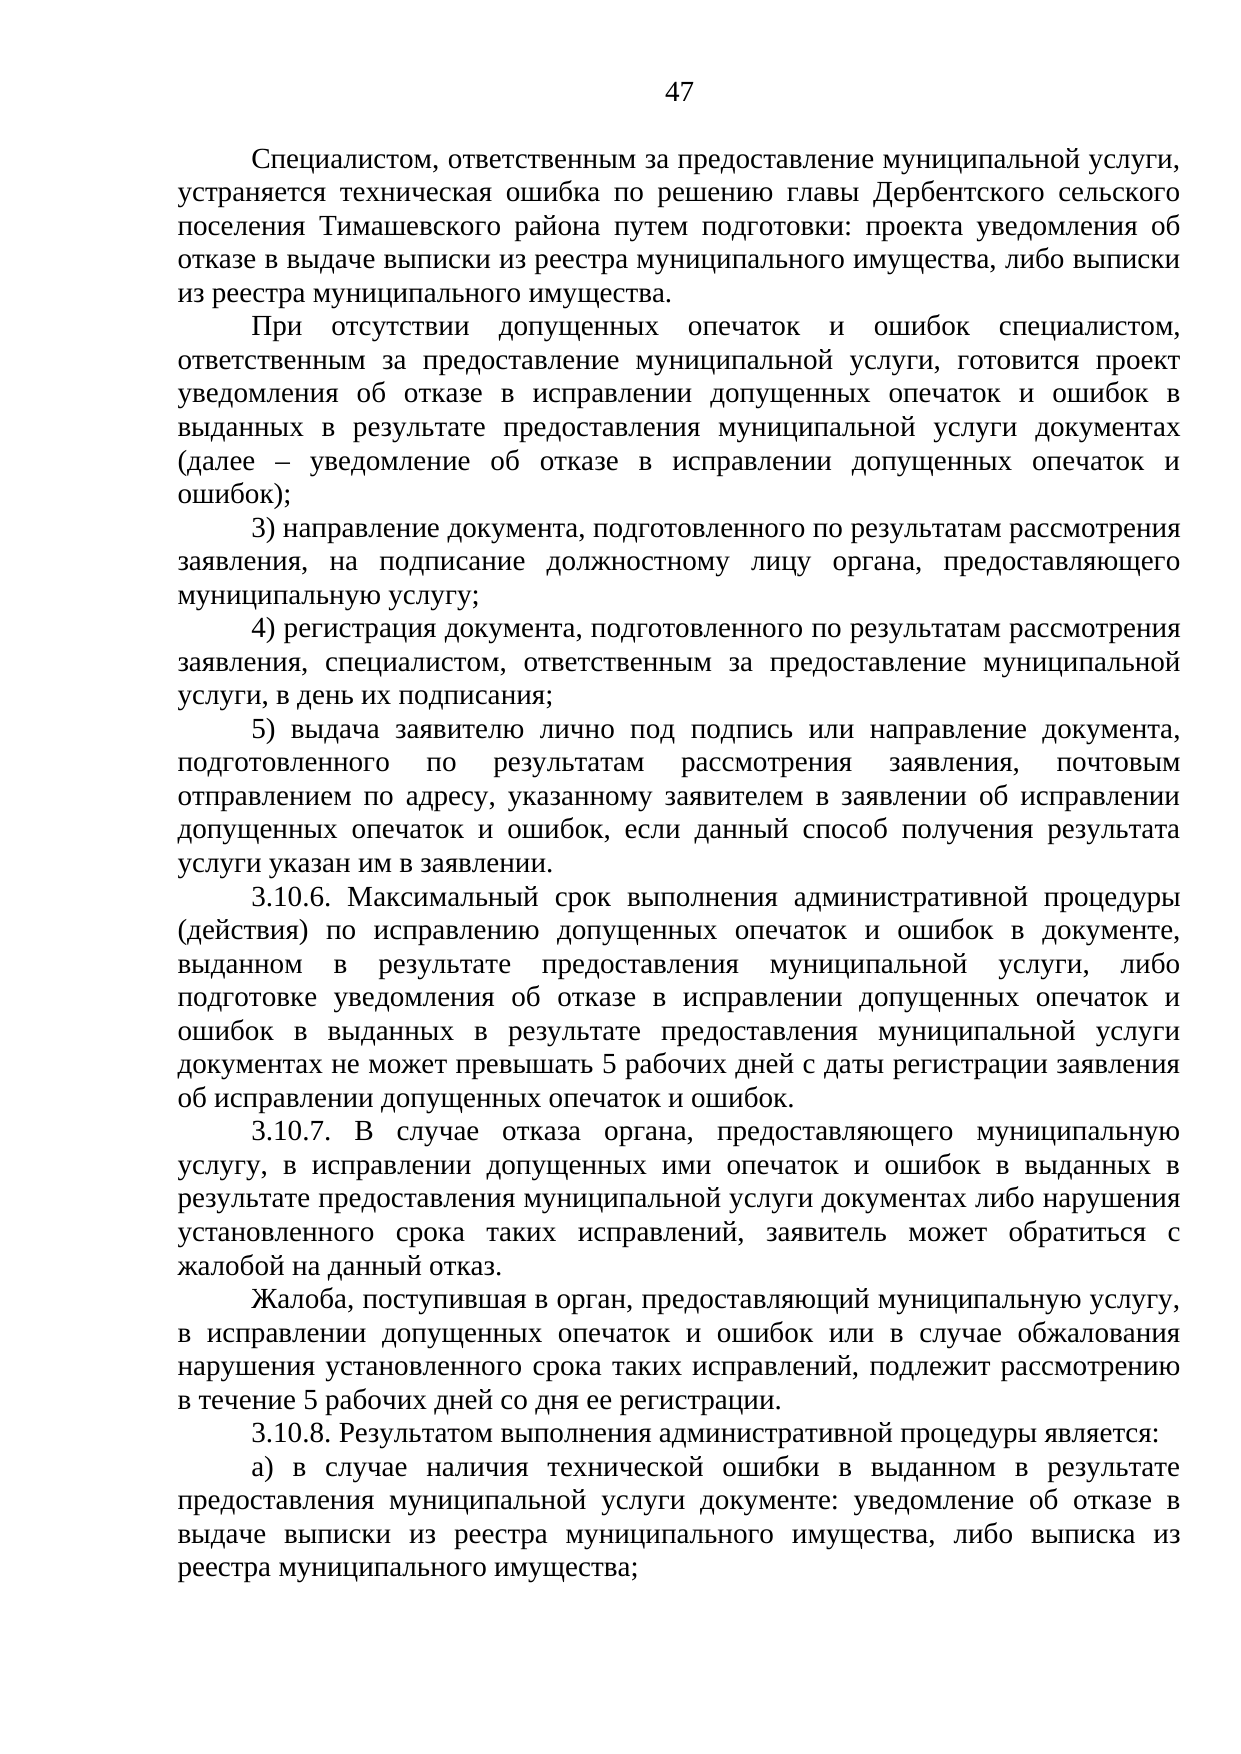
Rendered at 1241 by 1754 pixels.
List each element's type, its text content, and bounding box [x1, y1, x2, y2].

text Жалоба, поступившая в орган, предоставляющий муниципальную услугу, в исправлении допущенных опечаток и ошибок или в случае обжалования нарушения установленного срока таких исправлений, подлежит рассмотрению в течение 5 рабочих дней со дня ее регистрации. [177, 1281, 1181, 1415]
text Специалистом, ответственным за предоставление муниципальной услуги, устраняется техническая ошибка по решению главы Дербентского сельского поселения Тимашевского района путем подготовки: проекта уведомления об отказе в выдаче выписки из реестра муниципального имущества, либо выписки из реестра муниципального имущества. [177, 141, 1181, 308]
text а) в случае наличия технической ошибки в выданном в результате предоставления муниципальной услуги документе: уведомление об отказе в выдаче выписки из реестра муниципального имущества, либо выписка из реестра муниципального имущества; [177, 1449, 1181, 1583]
text 3.10.8. Результатом выполнения административной процедуры является: [177, 1415, 1181, 1449]
text 3) направление документа, подготовленного по результатам рассмотрения заявления, на подписание должностному лицу органа, предоставляющего муниципальную услугу; [177, 510, 1181, 610]
text 4) регистрация документа, подготовленного по результатам рассмотрения заявления, специалистом, ответственным за предоставление муниципальной услуги, в день их подписания; [177, 610, 1181, 711]
text 5) выдача заявителю лично под подпись или направление документа, подготовленного по результатам рассмотрения заявления, почтовым отправлением по адресу, указанному заявителем в заявлении об исправлении допущенных опечаток и ошибок, если данный способ получения результата услуги указан им в заявлении. [177, 711, 1181, 879]
text 3.10.6. Максимальный срок выполнения административной процедуры (действия) по исправлению допущенных опечаток и ошибок в документе, выданном в результате предоставления муниципальной услуги, либо подготовке уведомления об отказе в исправлении допущенных опечаток и ошибок в выданных в результате предоставления муниципальной услуги документах не может превышать 5 рабочих дней с даты регистрации заявления об исправлении допущенных опечаток и ошибок. [177, 879, 1181, 1113]
text 3.10.7. В случае отказа органа, предоставляющего муниципальную услугу, в исправлении допущенных ими опечаток и ошибок в выданных в результате предоставления муниципальной услуги документах либо нарушения установленного срока таких исправлений, заявитель может обратиться с жалобой на данный отказ. [177, 1113, 1181, 1281]
text При отсутствии допущенных опечаток и ошибок специалистом, ответственным за предоставление муниципальной услуги, готовится проект уведомления об отказе в исправлении допущенных опечаток и ошибок в выданных в результате предоставления муниципальной услуги документах (далее – уведомление об отказе в исправлении допущенных опечаток и ошибок); [177, 308, 1181, 510]
